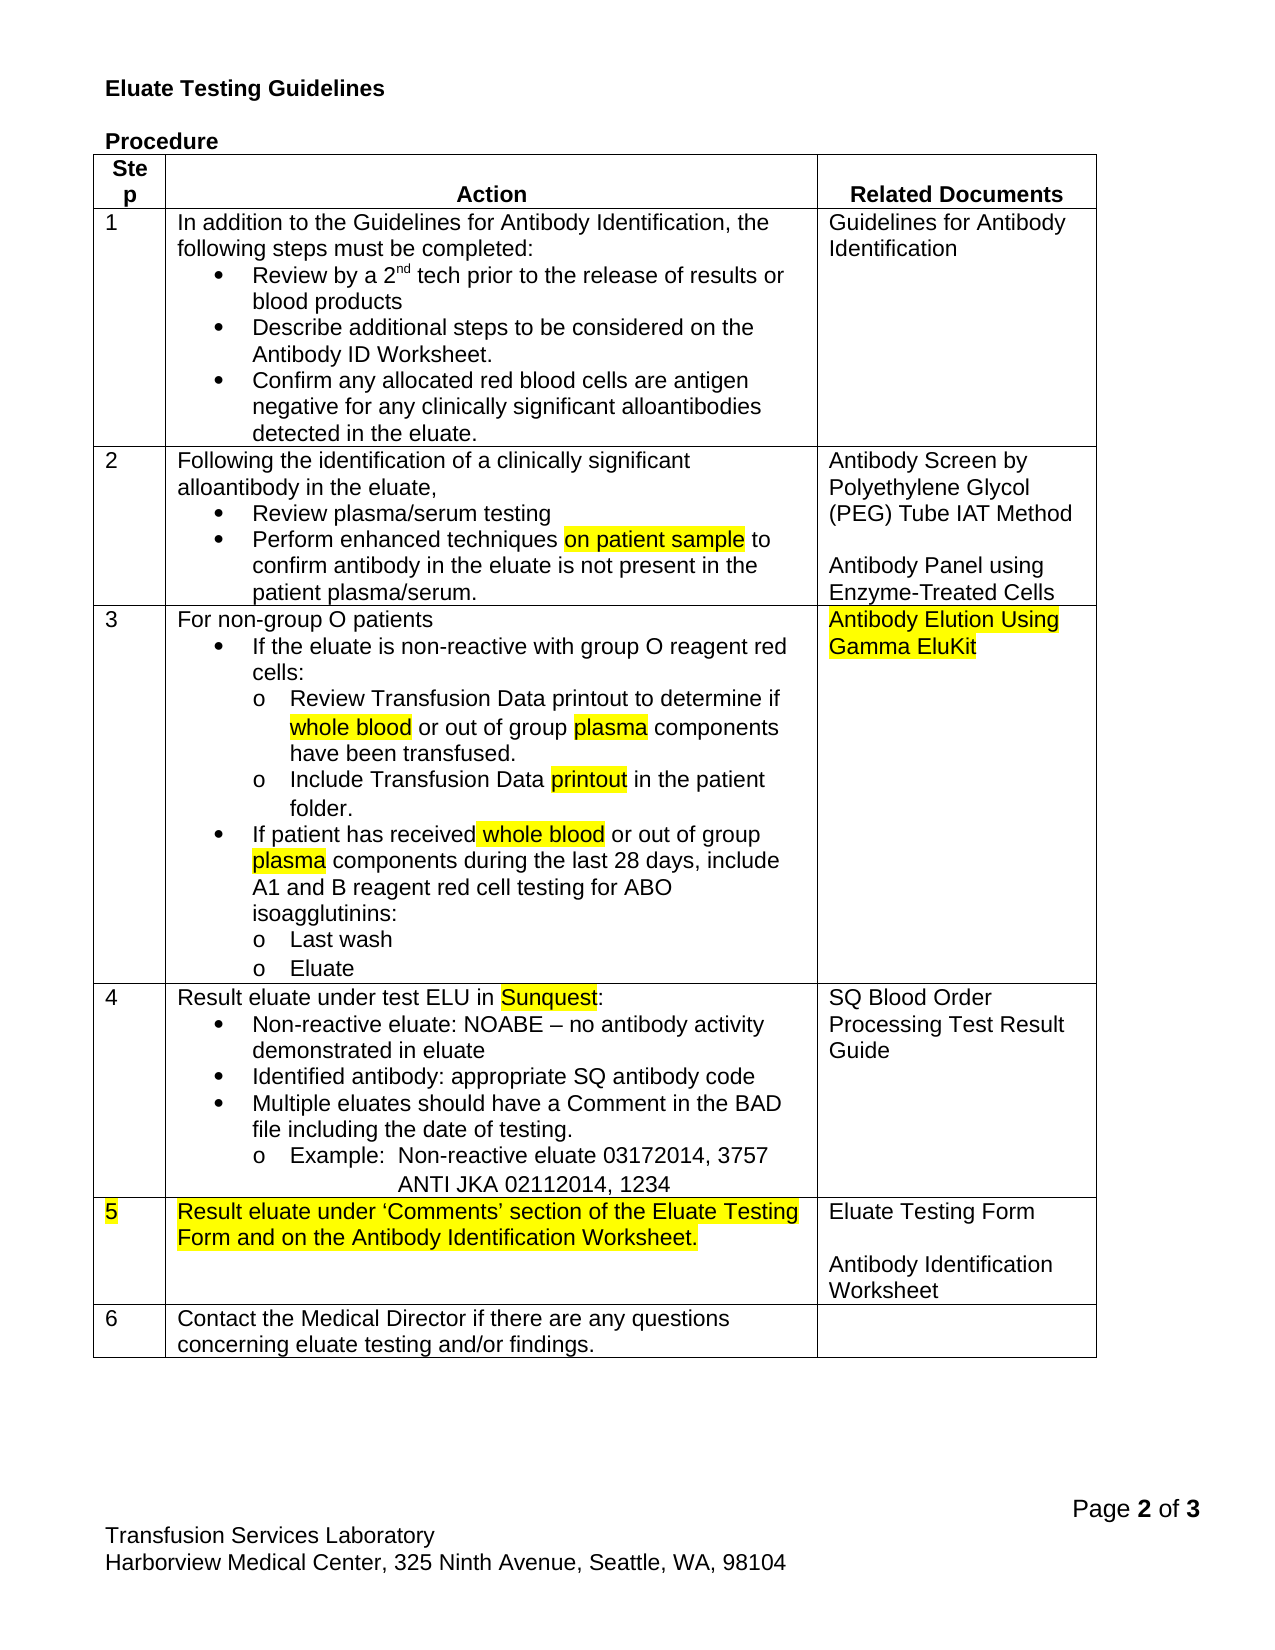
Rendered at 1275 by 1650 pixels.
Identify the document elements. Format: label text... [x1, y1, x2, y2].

table_header Related Documents [818, 155, 1096, 208]
table_cell Antibody Elution Using Gamma EluKit [818, 606, 1096, 983]
table_cell [818, 1305, 1096, 1357]
table_cell 5 [94, 1198, 165, 1303]
table_header Action [166, 155, 817, 208]
table_cell 1 [94, 209, 165, 446]
table_cell Eluate Testing Form Antibody Identification Worksheet [818, 1198, 1096, 1303]
table_cell Result eluate under test ELU in Sunquest: Non-reactive eluate: NOABE – no antibody activity demonstrated in eluate Identified antibody: appropriate SQ antibody code Multiple eluates should have a Comment in the BAD file including the date of testing. Example: Non-reactive eluate 03172014, 3757 ANTI JKA 02112014, 1234 [166, 984, 817, 1197]
table_cell For non-group O patients If the eluate is non-reactive with group O reagent red cells: Review Transfusion Data printout to determine if whole blood or out of group plasma components have been transfused. Include Transfusion Data printout in the patient folder. If patient has received whole blood or out of group plasma components during the last 28 days, include A1 and B reagent red cell testing for ABO isoagglutinins: Last wash Eluate [166, 606, 817, 983]
table_cell SQ Blood Order Processing Test Result Guide [818, 984, 1096, 1197]
table_cell 6 [94, 1305, 165, 1357]
table_cell Antibody Screen by Polyethylene Glycol (PEG) Tube IAT Method Antibody Panel using Enzyme-Treated Cells [818, 447, 1096, 605]
table_cell 4 [94, 984, 165, 1197]
table_cell In addition to the Guidelines for Antibody Identification, the following steps must be completed: Review by a 2nd tech prior to the release of results or blood products Describe additional steps to be considered on the Antibody ID Worksheet. Confirm any allocated red blood cells are antigen negative for any clinically significant alloantibodies detected in the eluate. [166, 209, 817, 446]
table_cell Result eluate under ‘Comments’ section of the Eluate Testing Form and on the Antibody Identification Worksheet. [166, 1198, 817, 1303]
table_cell Contact the Medical Director if there are any questions concerning eluate testing and/or findings. [166, 1305, 817, 1357]
table_cell 2 [94, 447, 165, 605]
table_cell Following the identification of a clinically significant alloantibody in the eluate, Review plasma/serum testing Perform enhanced techniques on patient sample to confirm antibody in the eluate is not present in the patient plasma/serum. [166, 447, 817, 605]
table_header Step [94, 155, 165, 208]
text Procedure [105, 128, 1200, 154]
table_cell Guidelines for Antibody Identification [818, 209, 1096, 446]
table_cell 3 [94, 606, 165, 983]
